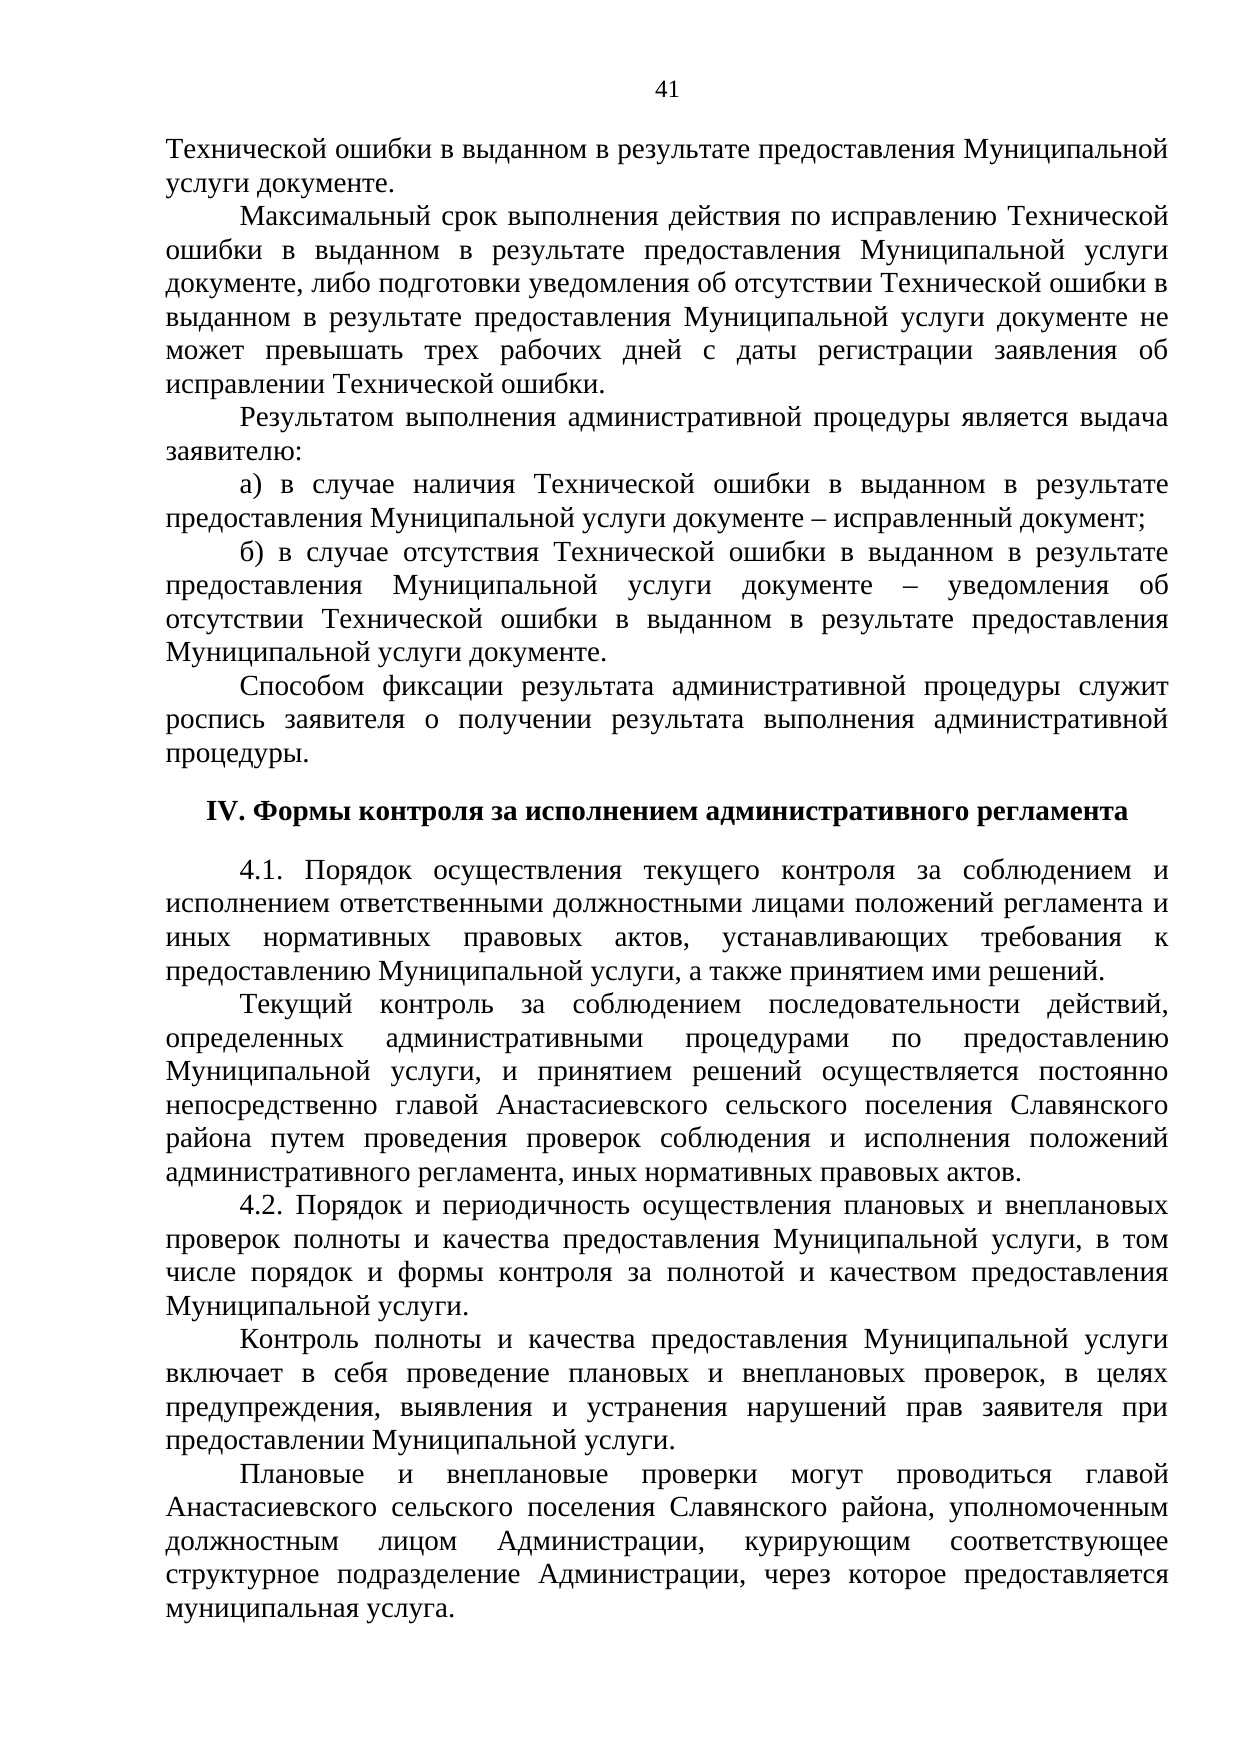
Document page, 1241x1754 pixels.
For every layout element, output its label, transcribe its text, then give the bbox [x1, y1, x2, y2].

text Способом фиксации результата административной процедуры служит роспись заявителя о получении результата выполнения административной процедуры. [165, 668, 1169, 768]
text б) в случае отсутствия Технической ошибки в выданном в результате предоставления Муниципальной услуги документе – уведомления об отсутствии Технической ошибки в выданном в результате предоставления Муниципальной услуги документе. [165, 534, 1169, 668]
text Текущий контроль за соблюдением последовательности действий, определенных административными процедурами по предоставлению Муниципальной услуги, и принятием решений осуществляется постоянно непосредственно главой Анастасиевского сельского поселения Славянского района путем проведения проверок соблюдения и исполнения положений административного регламента, иных нормативных правовых актов. [165, 986, 1169, 1187]
text 4.1. Порядок осуществления текущего контроля за соблюдением и исполнением ответственными должностными лицами положений регламента и иных нормативных правовых актов, устанавливающих требования к предоставлению Муниципальной услуги, а также принятием ими решений. [165, 852, 1169, 986]
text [165, 131, 1169, 198]
text Плановые и внеплановые проверки могут проводиться главой Анастасиевского сельского поселения Славянского района, уполномоченным должностным лицом Администрации, курирующим соответствующее структурное подразделение Администрации, через которое предоставляется муниципальная услуга. [165, 1456, 1169, 1623]
text Результатом выполнения административной процедуры является выдача заявителю: [165, 399, 1169, 467]
text 4.2. Порядок и периодичность осуществления плановых и внеплановых проверок полноты и качества предоставления Муниципальной услуги, в том числе порядок и формы контроля за полнотой и качеством предоставления Муниципальной услуги. [165, 1187, 1169, 1322]
text IV. Формы контроля за исполнением административного регламента [165, 793, 1169, 827]
text Контроль полноты и качества предоставления Муниципальной услуги включает в себя проведение плановых и внеплановых проверок, в целях предупреждения, выявления и устранения нарушений прав заявителя при предоставлении Муниципальной услуги. [165, 1322, 1169, 1456]
text Максимальный срок выполнения действия по исправлению Технической ошибки в выданном в результате предоставления Муниципальной услуги документе, либо подготовки уведомления об отсутствии Технической ошибки в выданном в результате предоставления Муниципальной услуги документе не может превышать трех рабочих дней с даты регистрации заявления об исправлении Технической ошибки. [165, 198, 1169, 399]
text а) в случае наличия Технической ошибки в выданном в результате предоставления Муниципальной услуги документе – исправленный документ; [165, 467, 1169, 534]
